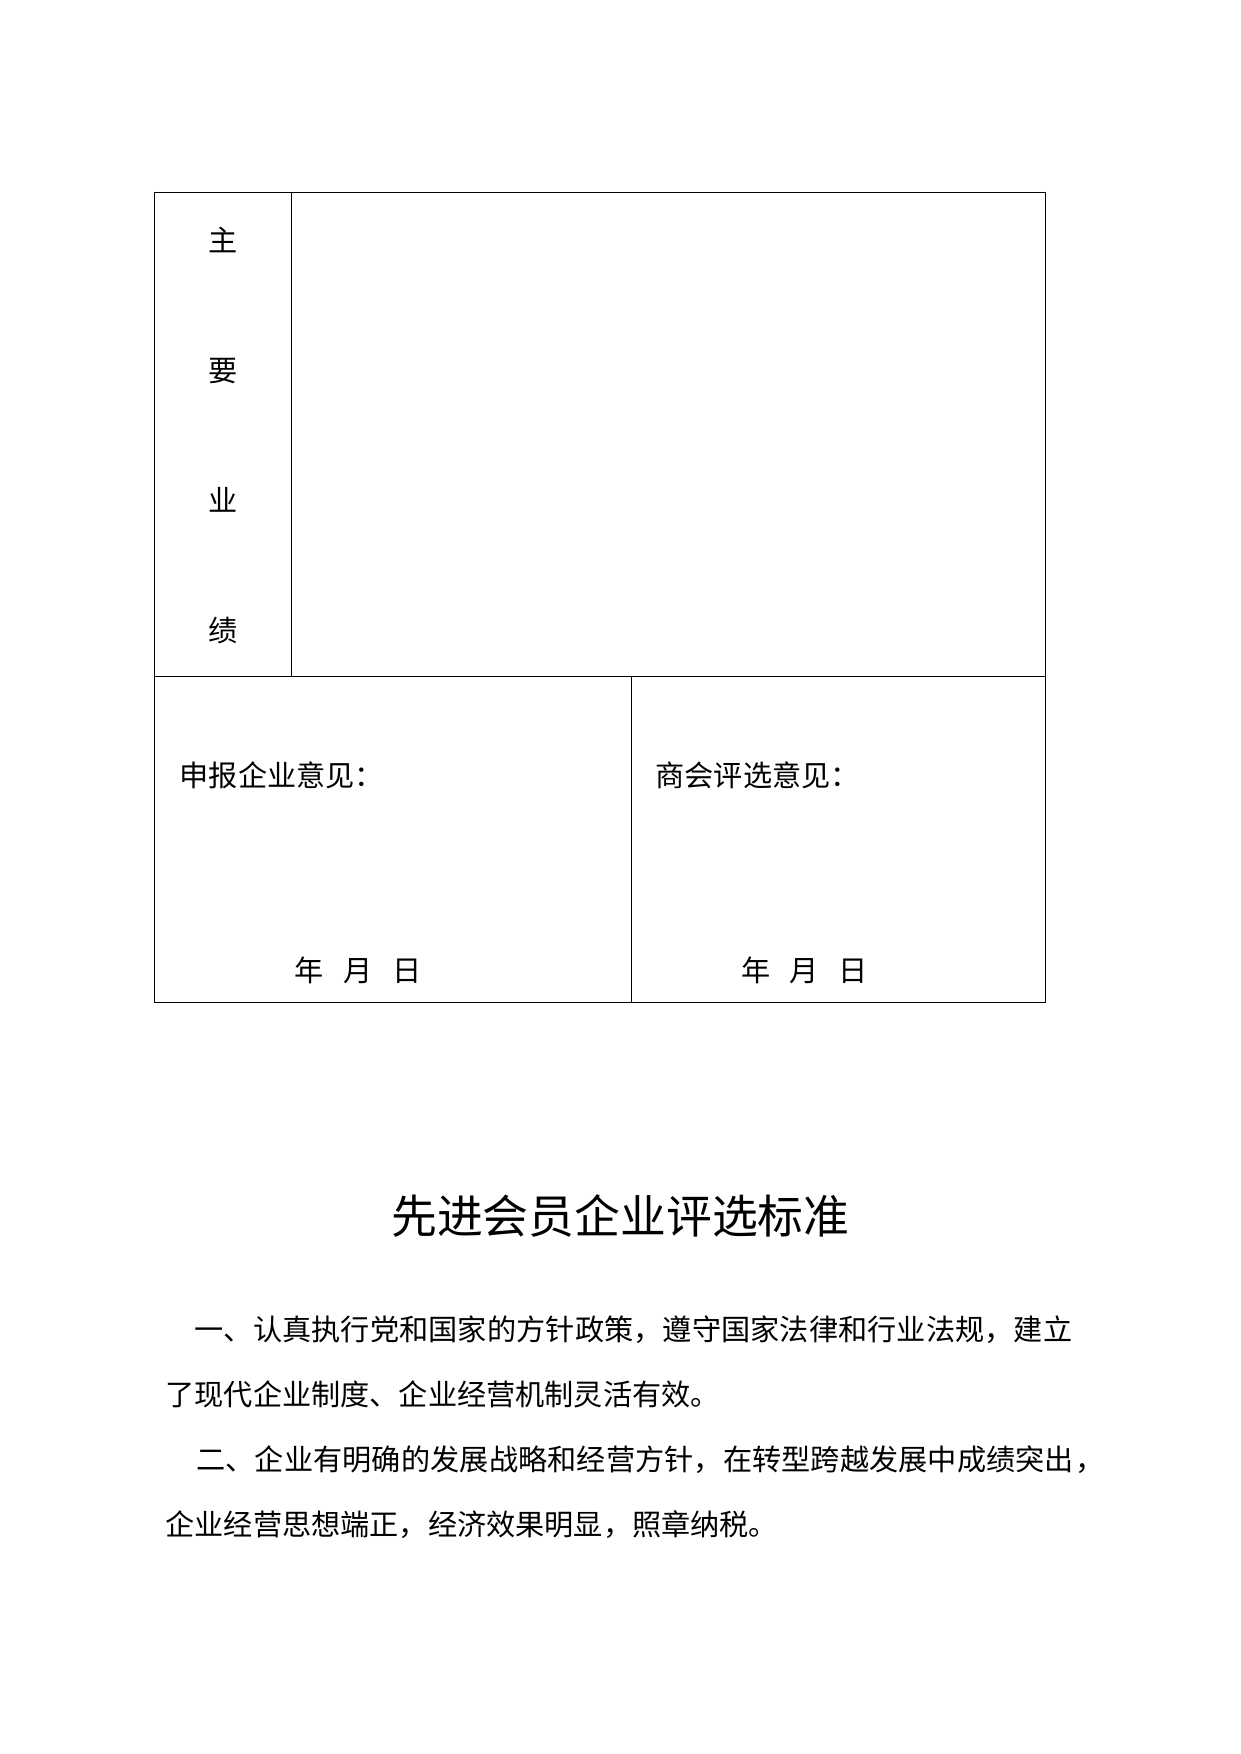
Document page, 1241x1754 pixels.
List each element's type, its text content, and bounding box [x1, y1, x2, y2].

text 一、认真执行党和国家的方针政策，遵守国家法律和行业法规，建立了现代企业制度、企业经营机制灵活有效。 [165, 1295, 1075, 1425]
table_cell 商会评选意见： 年 月 日 [632, 677, 1045, 1002]
table_cell 申报企业意见： 年 月 日 [155, 677, 631, 1002]
table_cell [292, 193, 1045, 676]
text 二、企业有明确的发展战略和经营方针，在转型跨越发展中成绩突出，企业经营思想端正，经济效果明显，照章纳税。 [165, 1425, 1075, 1555]
text 先进会员企业评选标准 [165, 1165, 1075, 1263]
table_cell 主 要 业 绩 [155, 193, 291, 676]
